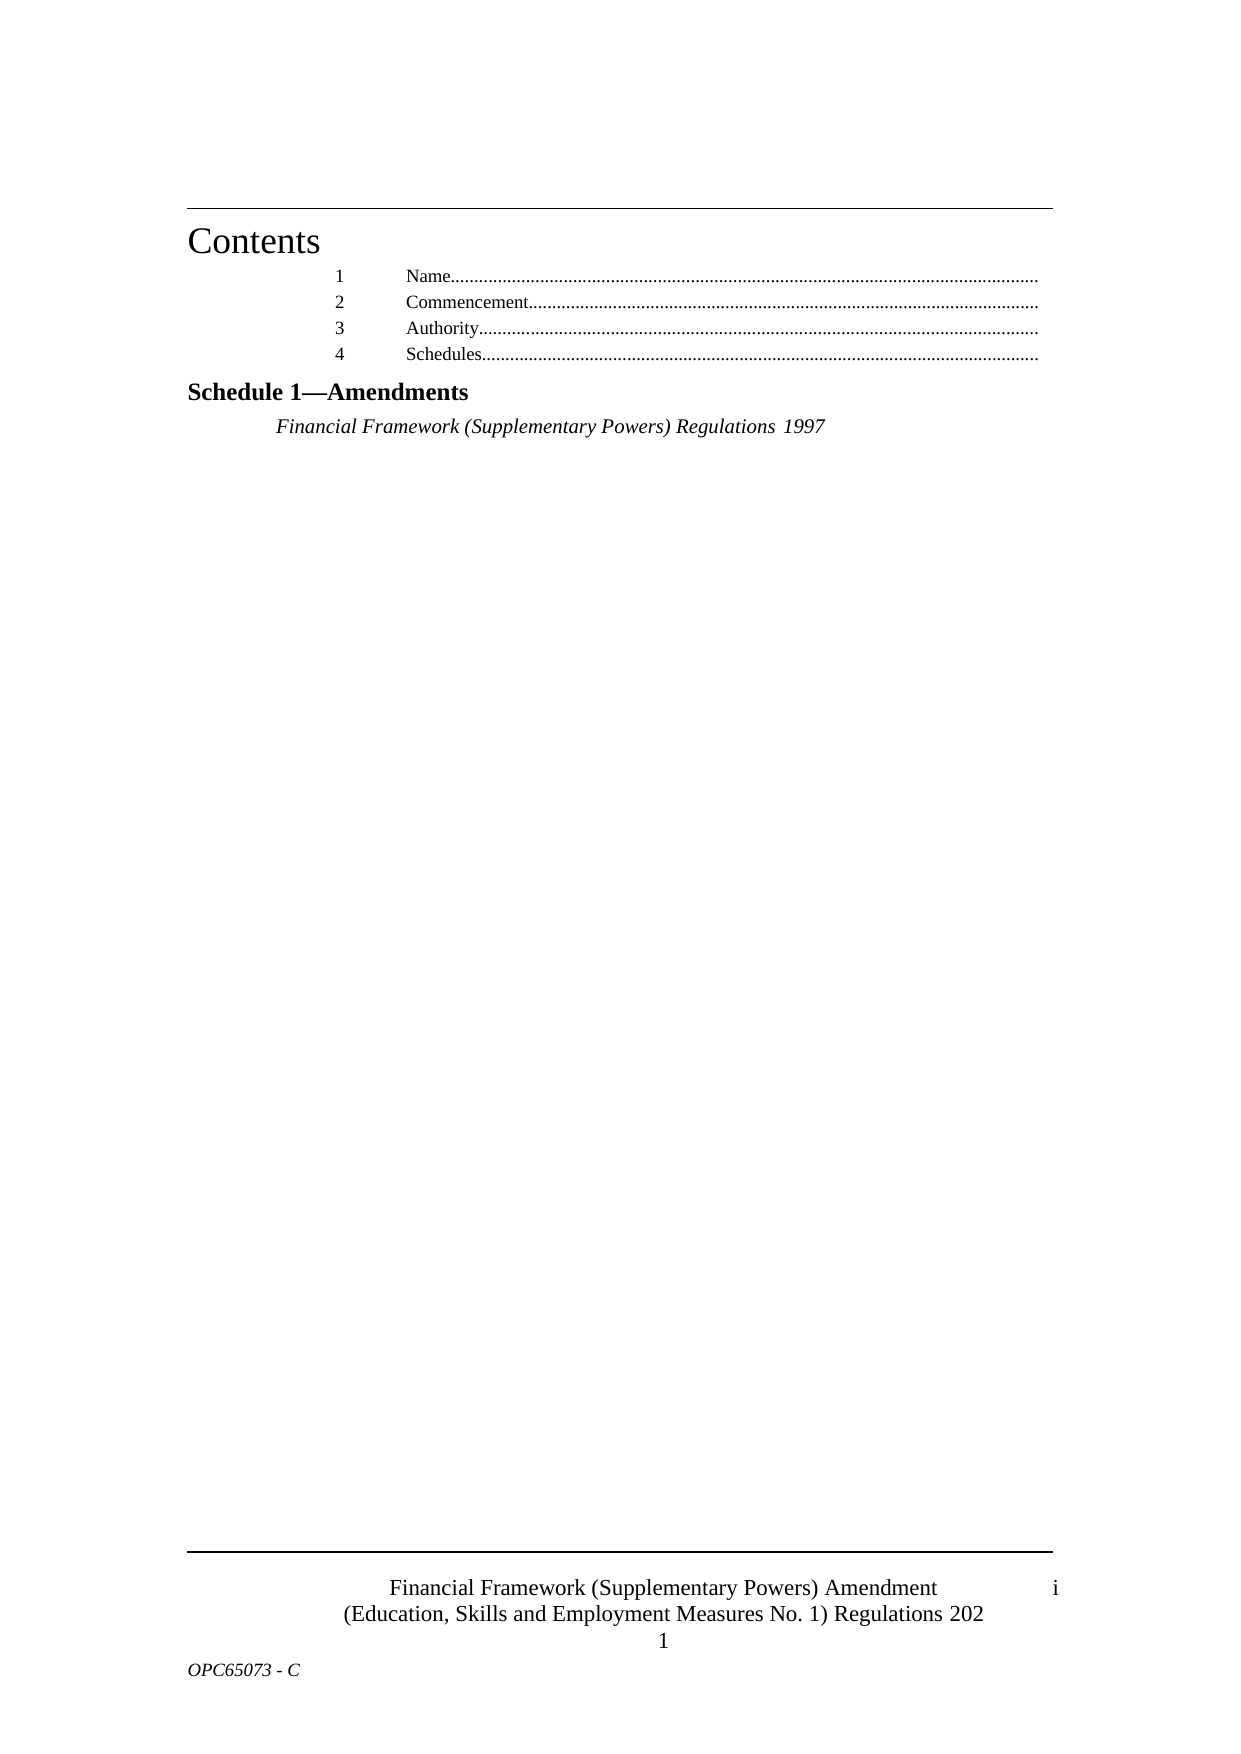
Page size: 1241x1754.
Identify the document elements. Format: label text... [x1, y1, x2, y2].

text Schedule 1—Amendments 2 [187, 377, 994, 405]
text Contents [187, 218, 1053, 261]
text 1 Name 1 [335, 265, 994, 287]
text 4 Schedules 1 [335, 342, 994, 364]
text Financial Framework (Supplementary Powers) Regulations 1997 2 [276, 414, 994, 438]
text 2 Commencement 1 [335, 291, 994, 313]
text 3 Authority 1 [335, 317, 994, 338]
